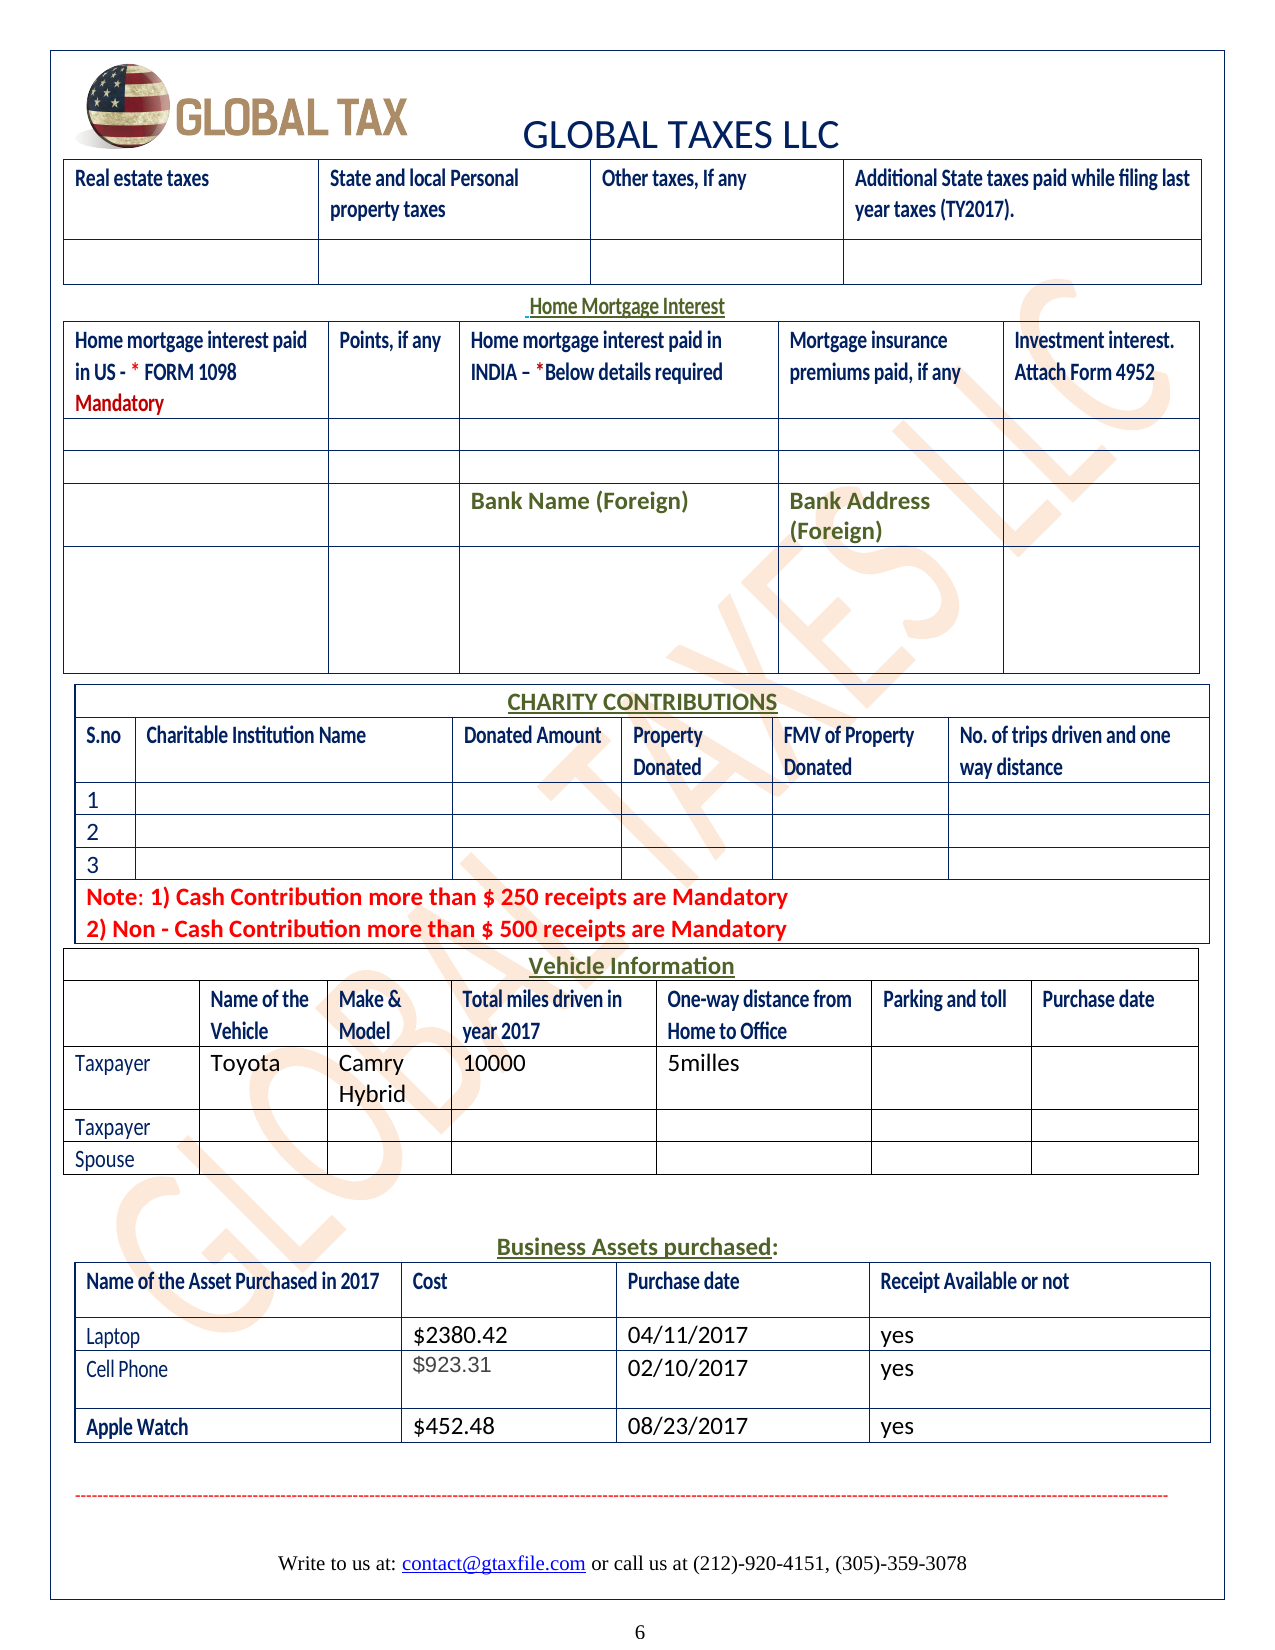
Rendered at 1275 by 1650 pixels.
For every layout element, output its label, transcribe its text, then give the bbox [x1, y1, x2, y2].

table_header CHARITY CONTRIBUTIONS [76, 685, 1209, 717]
table_cell Spouse [64, 1142, 199, 1174]
table_cell [329, 547, 459, 673]
table_cell [872, 1142, 1031, 1174]
table_cell [453, 815, 621, 847]
table_cell [1004, 547, 1199, 673]
table_cell [460, 547, 778, 673]
table_cell [779, 419, 1003, 450]
table_cell [622, 815, 772, 847]
table_cell Make & Model [328, 981, 451, 1046]
table_cell [64, 451, 328, 483]
table_cell [657, 1110, 871, 1141]
table_cell [657, 1142, 871, 1174]
table_header Mortgage insurance premiums paid, if any [779, 322, 1003, 418]
table_cell [1004, 484, 1199, 546]
table_cell [452, 1110, 656, 1141]
text Business Assets purchased: [75, 1231, 1200, 1262]
table_header Investment interest. Attach Form 4952 [1004, 322, 1199, 418]
table_cell [1004, 451, 1199, 483]
table_cell 02/10/2017 [617, 1351, 869, 1408]
table_cell Taxpayer [64, 1110, 199, 1141]
table_cell 3 [76, 848, 135, 879]
table_cell [452, 1142, 656, 1174]
table_cell [64, 240, 318, 284]
table_cell [328, 1142, 451, 1174]
table_cell Camry Hybrid [328, 1047, 451, 1109]
table_cell Donated Amount [453, 718, 621, 782]
table_cell [329, 484, 459, 546]
table_cell [949, 783, 1209, 814]
table_cell [200, 1110, 327, 1141]
table_cell Bank Address (Foreign) [779, 484, 1003, 546]
table_cell $923.31 [402, 1351, 616, 1408]
table_header State and local Personal property taxes [319, 160, 590, 239]
table_header Home mortgage interest paid in US - * FORM 1098 Mandatory [64, 322, 328, 418]
table_cell Purchase date [1032, 981, 1198, 1046]
table_cell [773, 815, 948, 847]
table_cell [1032, 1110, 1198, 1141]
table_header Home mortgage interest paid in INDIA – *Below details required [460, 322, 778, 418]
table_cell [773, 783, 948, 814]
table_cell 1 [76, 783, 135, 814]
table_cell Parking and toll [872, 981, 1031, 1046]
table_cell [328, 1110, 451, 1141]
table_cell Toyota [200, 1047, 327, 1109]
table_cell [622, 783, 772, 814]
table_cell [622, 848, 772, 879]
table_header Receipt Available or not [870, 1263, 1210, 1317]
table_cell [64, 547, 328, 673]
table_cell [872, 1110, 1031, 1141]
table_cell S.no [76, 718, 135, 782]
table_header Points, if any [329, 322, 459, 418]
table_cell yes [870, 1318, 1210, 1350]
table_cell Total miles driven in year 2017 [452, 981, 656, 1046]
table_cell FMV of Property Donated [773, 718, 948, 782]
table_cell [329, 419, 459, 450]
table_cell 08/23/2017 [617, 1409, 869, 1442]
table_cell 10000 [452, 1047, 656, 1109]
table_cell [64, 419, 328, 450]
table_cell [453, 848, 621, 879]
table_header Purchase date [617, 1263, 869, 1317]
table_cell [64, 981, 199, 1046]
table_cell [200, 1142, 327, 1174]
table_cell $2380.42 [402, 1318, 616, 1350]
table_cell Name of the Vehicle [200, 981, 327, 1046]
table_cell [136, 848, 452, 879]
table_cell [949, 848, 1209, 879]
table_cell [1032, 1047, 1198, 1109]
table_cell 5milles [657, 1047, 871, 1109]
table_cell 04/11/2017 [617, 1318, 869, 1350]
picture [75, 63, 408, 149]
table_header Cost [402, 1263, 616, 1317]
table_cell [136, 815, 452, 847]
table_header Vehicle Information [64, 949, 1198, 980]
table_cell [1004, 419, 1199, 450]
table_cell Charitable Institution Name [136, 718, 452, 782]
table_cell Cell Phone [76, 1351, 401, 1408]
table_cell Taxpayer [64, 1047, 199, 1109]
table_cell $452.48 [402, 1409, 616, 1442]
table_cell [872, 1047, 1031, 1109]
table_header Additional State taxes paid while filing last year taxes (TY2017). [844, 160, 1201, 239]
table_cell [460, 419, 778, 450]
table_cell [136, 783, 452, 814]
table_cell [453, 783, 621, 814]
table_cell Note: 1) Cash Contribution more than $ 250 receipts are Mandatory 2) Non - Cash Contribution more than $ 500 receipts are Mandatory [76, 880, 1209, 943]
table_cell yes [870, 1351, 1210, 1408]
table_cell [1032, 1142, 1198, 1174]
table_cell [329, 451, 459, 483]
text Home Mortgage Interest [450, 289, 1200, 321]
table_cell [773, 848, 948, 879]
table_header Other taxes, If any [591, 160, 843, 239]
table_cell [64, 484, 328, 546]
table_cell [591, 240, 843, 284]
table_cell Apple Watch [76, 1409, 401, 1442]
table_cell Laptop [76, 1318, 401, 1350]
table_cell [319, 240, 590, 284]
table_cell [779, 451, 1003, 483]
table_cell yes [870, 1409, 1210, 1442]
table_header Name of the Asset Purchased in 2017 [76, 1263, 401, 1317]
table_header Real estate taxes [64, 160, 318, 239]
table_cell Property Donated [622, 718, 772, 782]
table_cell 2 [76, 815, 135, 847]
table_cell One-way distance from Home to Office [657, 981, 871, 1046]
table_cell [844, 240, 1201, 284]
table_cell [460, 451, 778, 483]
table_cell Bank Name (Foreign) [460, 484, 778, 546]
table_cell [779, 547, 1003, 673]
table_cell [949, 815, 1209, 847]
table_cell No. of trips driven and one way distance [949, 718, 1209, 782]
